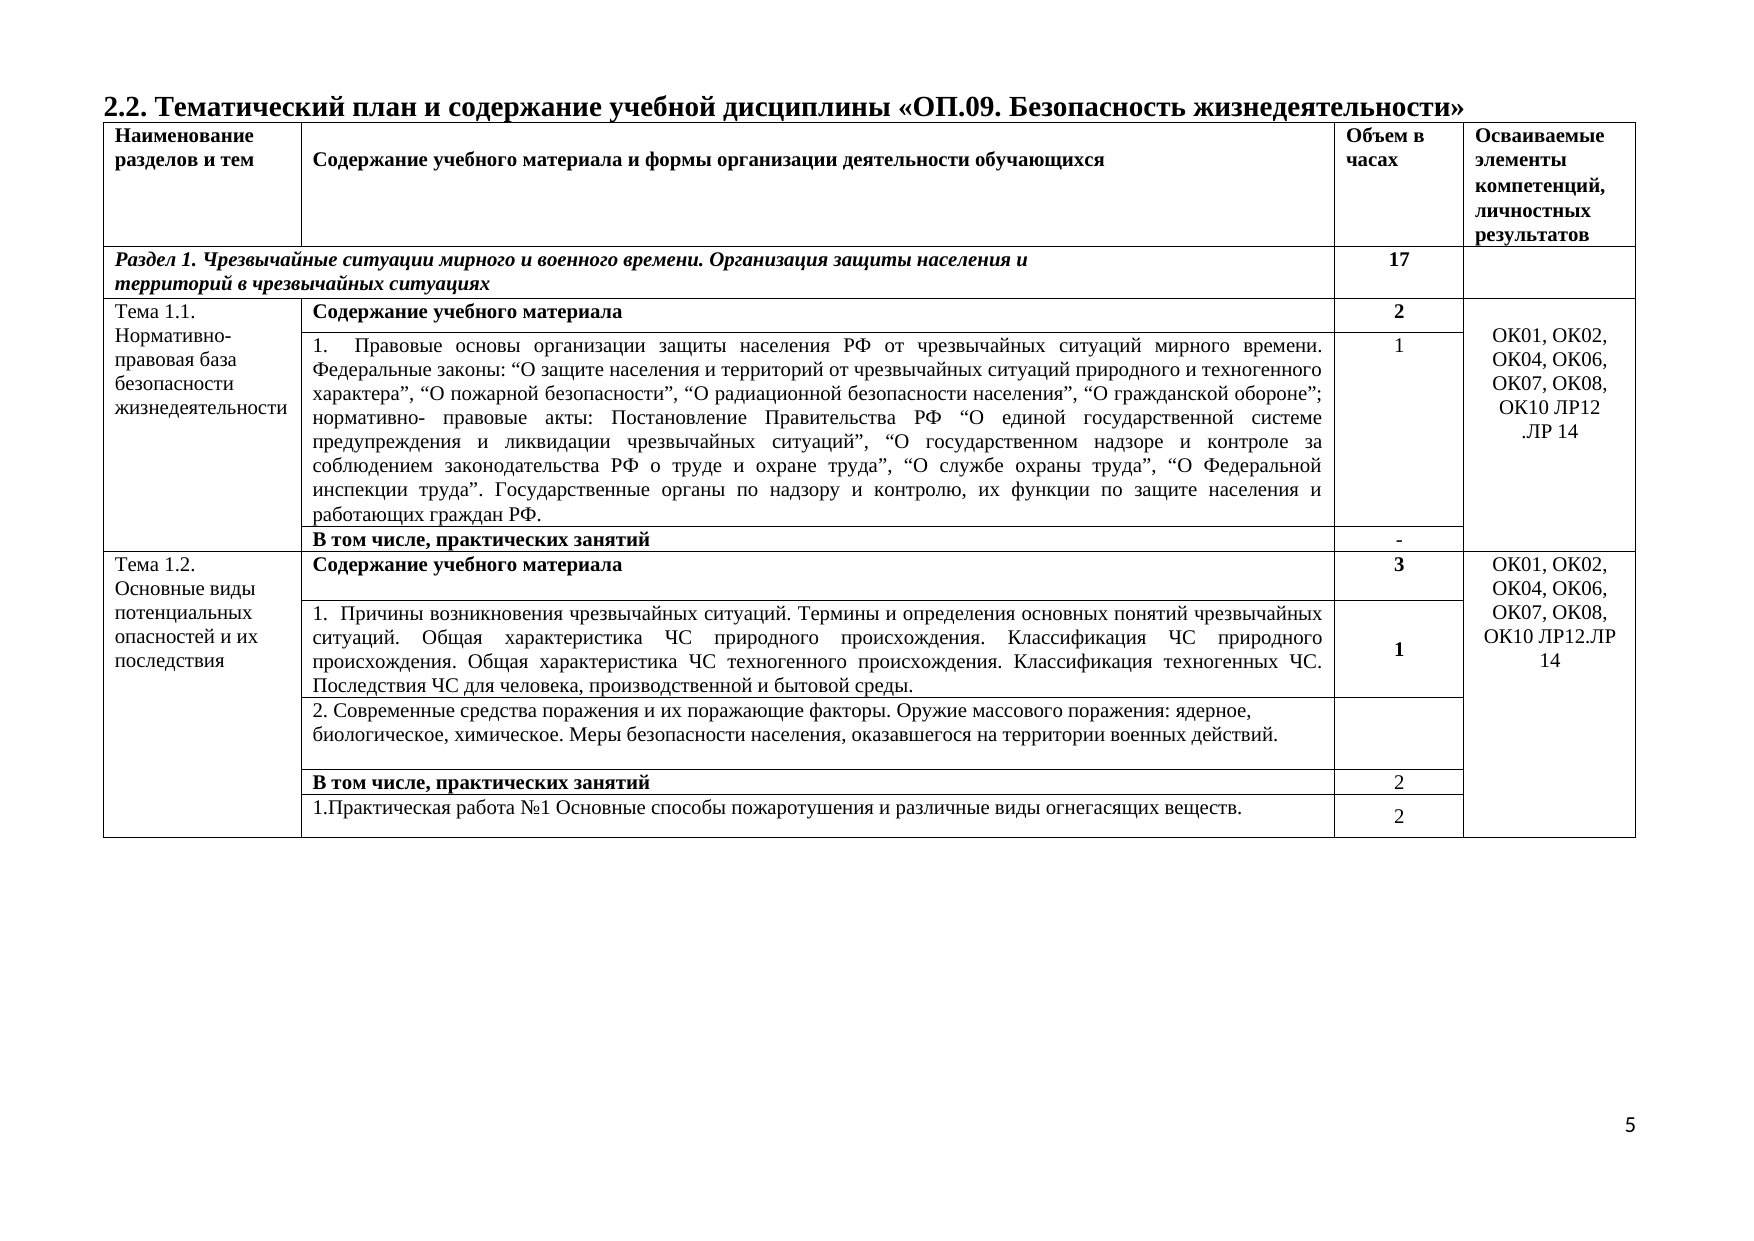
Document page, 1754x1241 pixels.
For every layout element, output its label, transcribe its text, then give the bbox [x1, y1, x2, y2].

table_cell [1335, 698, 1463, 769]
table_cell В том числе, практических занятий [302, 527, 1334, 551]
table_cell 17 [1335, 247, 1463, 298]
table_cell Тема 1.1. Нормативно- правовая база безопасности жизнедеятельности [104, 299, 301, 551]
table_cell В том числе, практических занятий [302, 770, 1334, 794]
table_cell 3 [1335, 552, 1463, 600]
table_cell ОК01, ОК02, ОК04, ОК06, ОК07, ОК08, ОК10 ЛР12.ЛР 14 [1464, 552, 1635, 837]
table_cell 1.Практическая работа №1 Основные способы пожаротушения и различные виды огнегасящих веществ. [302, 795, 1334, 837]
table_cell 1 [1335, 601, 1463, 697]
table_cell Раздел 1. Чрезвычайные ситуации мирного и военного времени. Организация защиты населения и территорий в чрезвычайных ситуациях [104, 247, 1334, 298]
table_cell Содержание учебного материала [302, 552, 1334, 600]
table_cell Содержание учебного материала [302, 299, 1334, 332]
table_cell ОК01, ОК02, ОК04, ОК06, ОК07, ОК08, ОК10 ЛР12 .ЛР 14 [1464, 299, 1635, 551]
table_cell Тема 1.2. Основные виды потенциальных опасностей и их последствия [104, 552, 301, 837]
table_cell 2 [1335, 770, 1463, 794]
text 2.2. Тематический план и содержание учебной дисциплины «ОП.09. Безопасность жизнедеятельности» [103, 89, 1636, 122]
table_cell 2. Современные средства поражения и их поражающие факторы. Оружие массового поражения: ядерное, биологическое, химическое. Меры безопасности населения, оказавшегося на территории военных действий. [302, 698, 1334, 769]
table_header Объем в часах [1335, 123, 1463, 246]
table_header Наименование разделов и тем [104, 123, 301, 246]
table_cell - [1335, 527, 1463, 551]
table_header Осваиваемые элементы компетенций, личностных результатов [1464, 123, 1635, 246]
table_cell 1. Причины возникновения чрезвычайных ситуаций. Термины и определения основных понятий чрезвычайных ситуаций. Общая характеристика ЧС природного происхождения. Классификация ЧС природного происхождения. Общая характеристика ЧС техногенного происхождения. Классификация техногенных ЧС. Последствия ЧС для человека, производственной и бытовой среды. [302, 601, 1334, 697]
table_header Содержание учебного материала и формы организации деятельности обучающихся [302, 123, 1334, 246]
table_cell 2 [1335, 299, 1463, 332]
table_cell 1 [1335, 333, 1463, 526]
table_cell [1464, 247, 1635, 298]
table_cell 2 [1335, 795, 1463, 837]
table_cell 1. Правовые основы организации защиты населения РФ от чрезвычайных ситуаций мирного времени. Федеральные законы: “О защите населения и территорий от чрезвычайных ситуаций природного и техногенного характера”, “О пожарной безопасности”, “О радиационной безопасности населения”, “О гражданской обороне”; нормативно- правовые акты: Постановление Правительства РФ “О единой государственной системе предупреждения и ликвидации чрезвычайных ситуаций”, “О государственном надзоре и контроле за соблюдением законодательства РФ о труде и охране труда”, “О службе охраны труда”, “О Федеральной инспекции труда”. Государственные органы по надзору и контролю, их функции по защите населения и работающих граждан РФ. [302, 333, 1334, 526]
